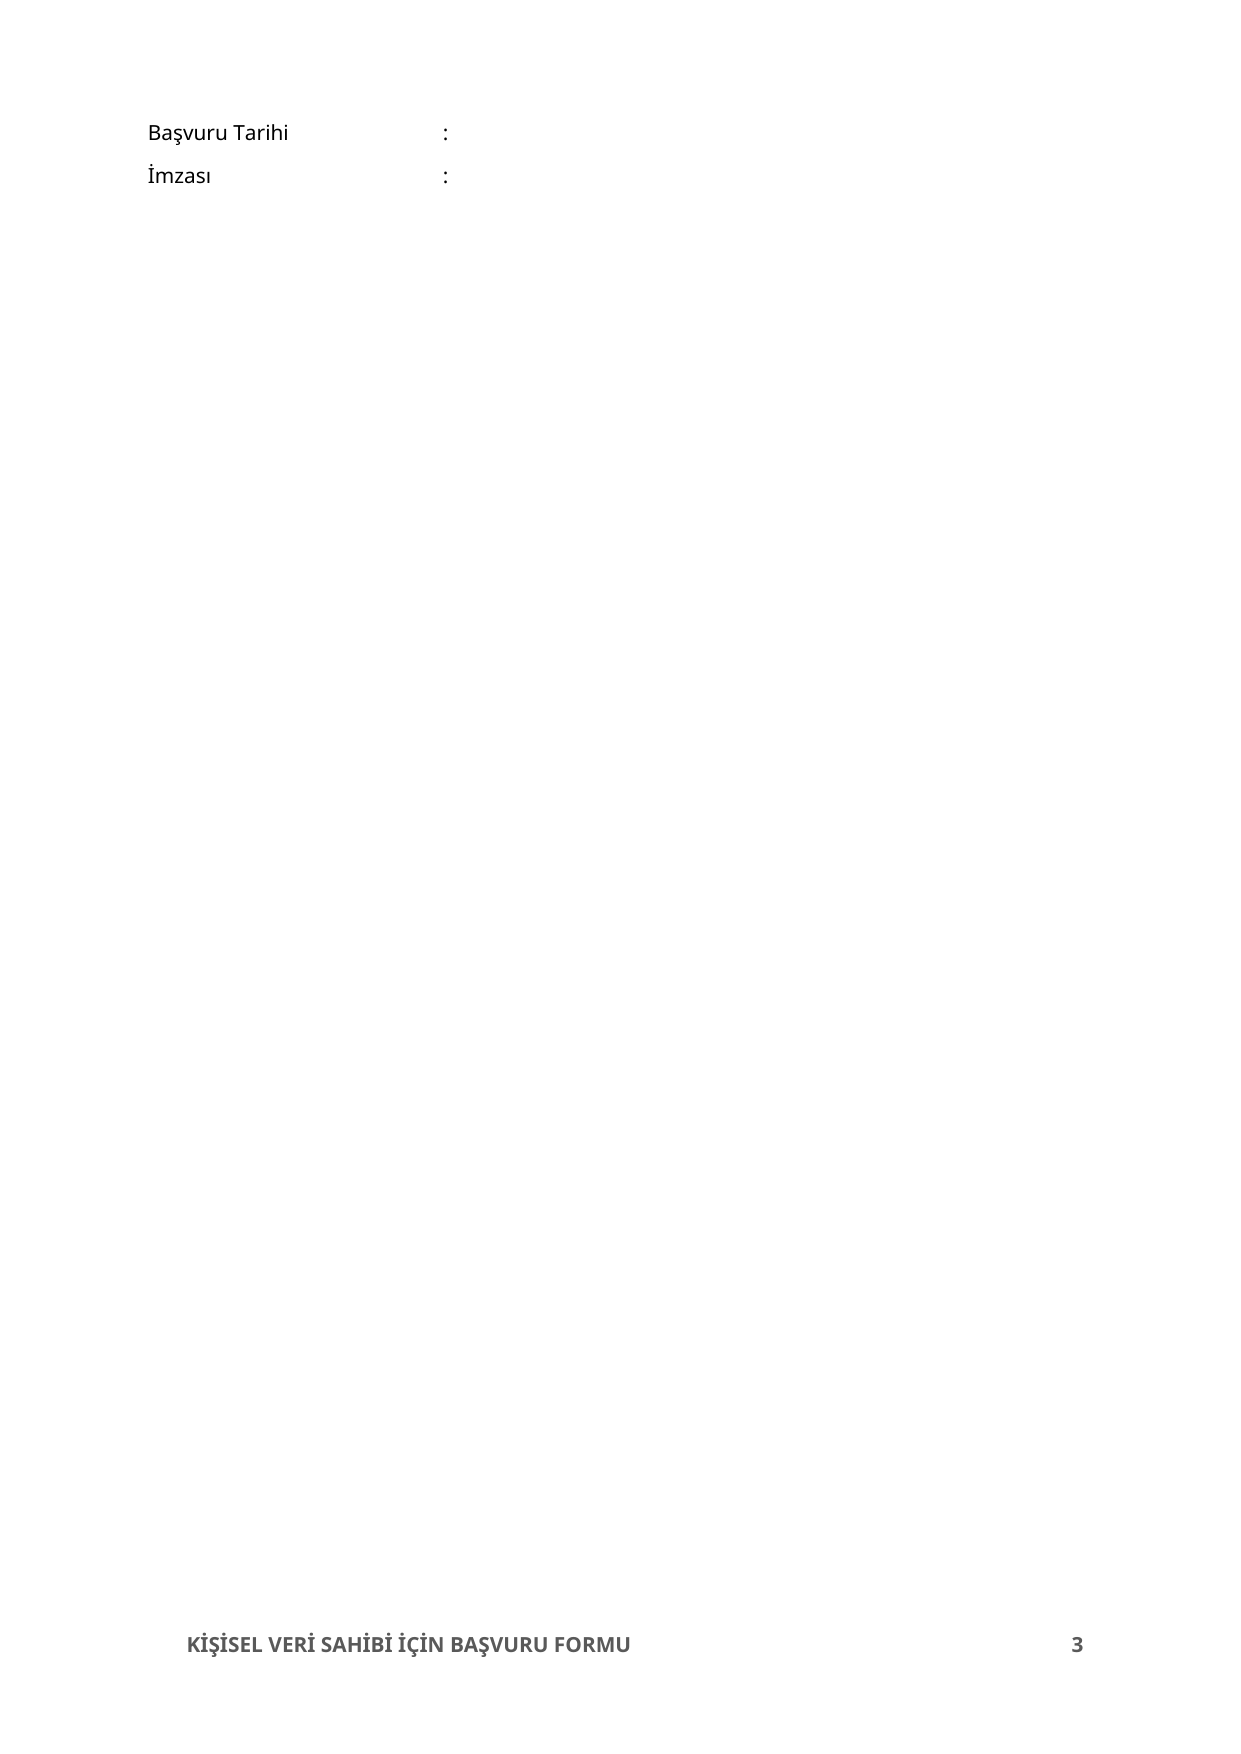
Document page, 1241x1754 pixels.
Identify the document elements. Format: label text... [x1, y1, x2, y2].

text Başvuru Tarihi : [148, 118, 1122, 147]
text İmzası : [148, 161, 1122, 189]
